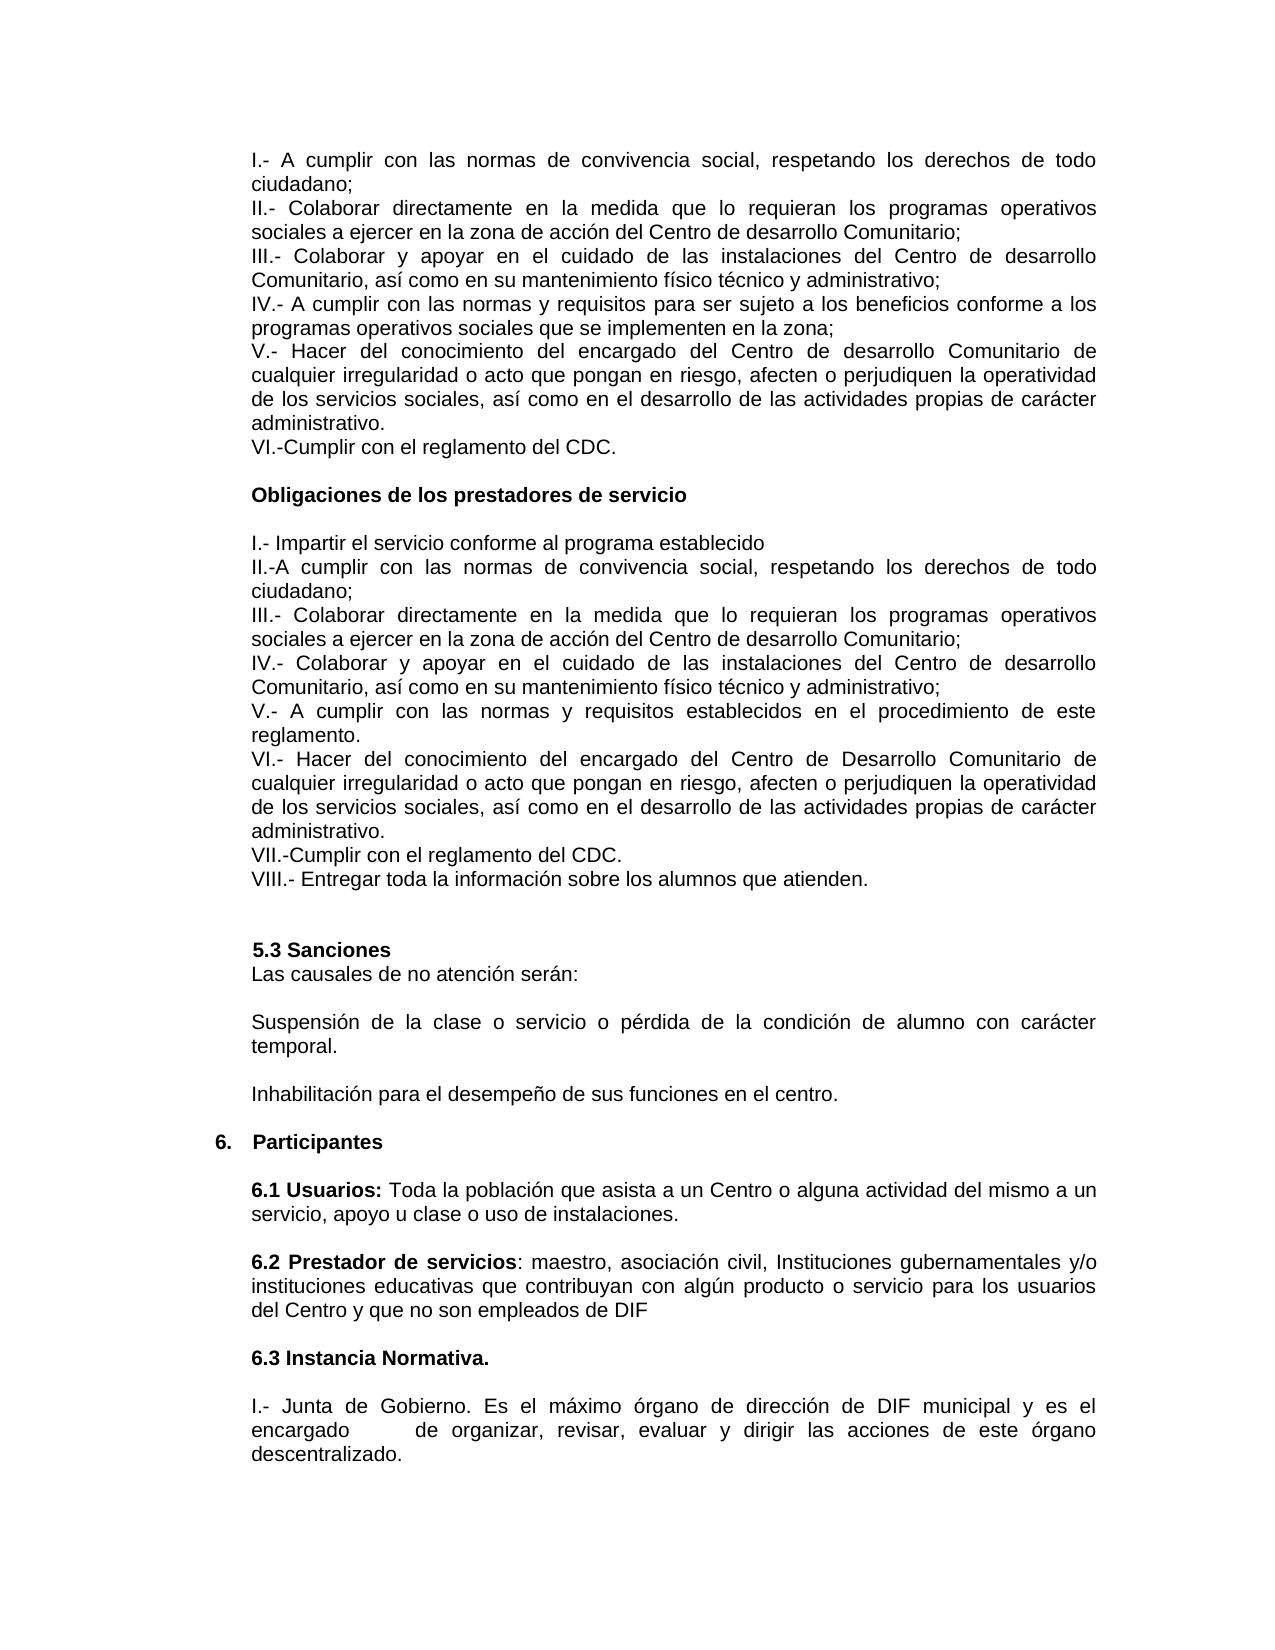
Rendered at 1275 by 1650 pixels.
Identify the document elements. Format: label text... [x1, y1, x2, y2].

text Obligaciones de los prestadores de servicio [251, 483, 1098, 507]
text II.-A cumplir con las normas de convivencia social, respetando los derechos de todo ciudadano; [251, 555, 1098, 603]
text I.- Junta de Gobierno. Es el máximo órgano de dirección de DIF municipal y es el encargado de organizar, revisar, evaluar y dirigir las acciones de este órgano descentralizado. [251, 1393, 1098, 1465]
text Suspensión de la clase o servicio o pérdida de la condición de alumno con carácter temporal. [251, 1010, 1098, 1058]
text Las causales de no atención serán: [251, 962, 1098, 986]
text IV.- A cumplir con las normas y requisitos para ser sujeto a los beneficios conforme a los programas operativos sociales que se implementen en la zona; [251, 291, 1098, 339]
text I.- Impartir el servicio conforme al programa establecido [251, 531, 1098, 555]
text 6.3 Instancia Normativa. [177, 1346, 1098, 1369]
text I.- A cumplir con las normas de convivencia social, respetando los derechos de todo ciudadano; [251, 148, 1098, 196]
text VI.-Cumplir con el reglamento del CDC. [251, 435, 1098, 459]
text V.- A cumplir con las normas y requisitos establecidos en el procedimiento de este reglamento. [251, 699, 1098, 747]
text 5.3 Sanciones [252, 938, 1098, 962]
text Inhabilitación para el desempeño de sus funciones en el centro. [251, 1082, 1098, 1106]
text VII.-Cumplir con el reglamento del CDC. [251, 842, 1098, 866]
text VI.- Hacer del conocimiento del encargado del Centro de Desarrollo Comunitario de cualquier irregularidad o acto que pongan en riesgo, afecten o perjudiquen la operatividad de los servicios sociales, así como en el desarrollo de las actividades propias de carácter administrativo. [251, 747, 1098, 842]
text 6.2 Prestador de servicios: maestro, asociación civil, Instituciones gubernamentales y/o instituciones educativas que contribuyan con algún producto o servicio para los usuarios del Centro y que no son empleados de DIF [251, 1250, 1098, 1322]
text VIII.- Entregar toda la información sobre los alumnos que atienden. [251, 866, 1098, 890]
text II.- Colaborar directamente en la medida que lo requieran los programas operativos sociales a ejercer en la zona de acción del Centro de desarrollo Comunitario; [251, 196, 1098, 243]
list Participantes [215, 1130, 1098, 1154]
text III.- Colaborar y apoyar en el cuidado de las instalaciones del Centro de desarrollo Comunitario, así como en su mantenimiento físico técnico y administrativo; [251, 243, 1098, 291]
text III.- Colaborar directamente en la medida que lo requieran los programas operativos sociales a ejercer en la zona de acción del Centro de desarrollo Comunitario; [251, 603, 1098, 651]
text IV.- Colaborar y apoyar en el cuidado de las instalaciones del Centro de desarrollo Comunitario, así como en su mantenimiento físico técnico y administrativo; [251, 651, 1098, 699]
text 6.1 Usuarios: Toda la población que asista a un Centro o alguna actividad del mismo a un servicio, apoyo u clase o uso de instalaciones. [251, 1178, 1098, 1226]
text V.- Hacer del conocimiento del encargado del Centro de desarrollo Comunitario de cualquier irregularidad o acto que pongan en riesgo, afecten o perjudiquen la operatividad de los servicios sociales, así como en el desarrollo de las actividades propias de carácter administrativo. [251, 339, 1098, 435]
